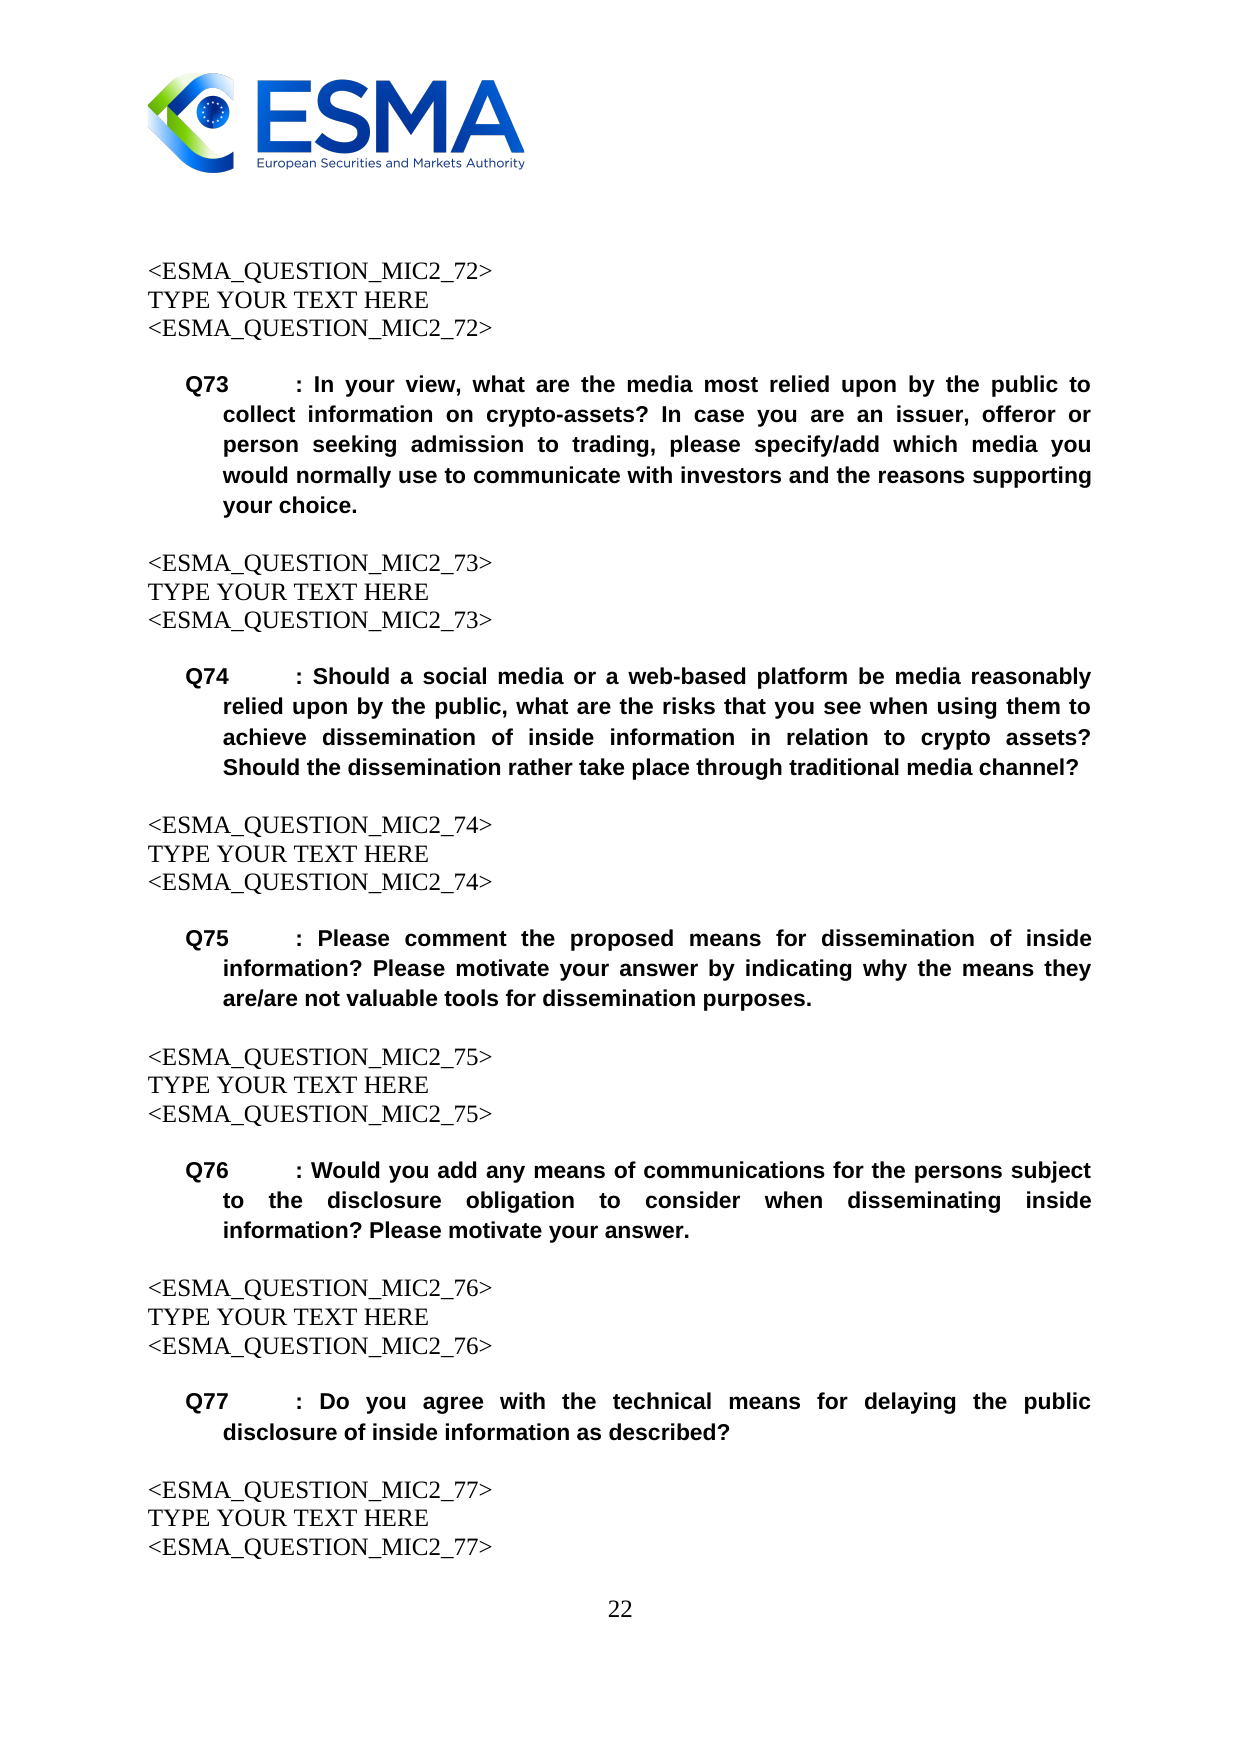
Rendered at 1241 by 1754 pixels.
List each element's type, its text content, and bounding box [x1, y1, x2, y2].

text TYPE YOUR TEXT HERE [148, 1503, 1092, 1532]
text : Do you agree with the technical means for delaying the public disclosure of inside information as described? [185, 1388, 1092, 1445]
text <ESMA_QUESTION_MIC2_73> [148, 606, 1092, 634]
text <ESMA_QUESTION_MIC2_76> [148, 1273, 1092, 1302]
picture [147, 73, 525, 173]
text TYPE YOUR TEXT HERE [148, 1302, 1092, 1331]
text <ESMA_QUESTION_MIC2_72> [148, 313, 1092, 342]
text <ESMA_QUESTION_MIC2_73> [148, 548, 1092, 577]
text : In your view, what are the media most relied upon by the public to collect information on crypto-assets? In case you are an issuer, offeror or person seeking admission to trading, please specify/add which media you would normally use to communicate with investors and the reasons supporting your choice. [185, 371, 1092, 518]
text : Should a social media or a web-based platform be media reasonably relied upon by the public, what are the risks that you see when using them to achieve dissemination of inside information in relation to crypto assets? Should the dissemination rather take place through traditional media channel? [185, 663, 1092, 780]
text <ESMA_QUESTION_MIC2_74> [148, 867, 1092, 896]
text TYPE YOUR TEXT HERE [148, 1070, 1092, 1099]
text <ESMA_QUESTION_MIC2_75> [148, 1042, 1092, 1070]
text TYPE YOUR TEXT HERE [148, 577, 1092, 606]
text <ESMA_QUESTION_MIC2_72> [148, 256, 1092, 285]
text <ESMA_QUESTION_MIC2_75> [148, 1099, 1092, 1128]
text <ESMA_QUESTION_MIC2_74> [148, 810, 1092, 839]
text <ESMA_QUESTION_MIC2_76> [148, 1331, 1092, 1359]
text TYPE YOUR TEXT HERE [148, 285, 1092, 313]
text <ESMA_QUESTION_MIC2_77> [148, 1532, 1092, 1561]
text : Would you add any means of communications for the persons subject to the disclosure obligation to consider when disseminating inside information? Please motivate your answer. [185, 1157, 1092, 1243]
text <ESMA_QUESTION_MIC2_77> [148, 1475, 1092, 1503]
text : Please comment the proposed means for dissemination of inside information? Please motivate your answer by indicating why the means they are/are not valuable tools for dissemination purposes. [185, 925, 1092, 1012]
text TYPE YOUR TEXT HERE [148, 839, 1092, 867]
